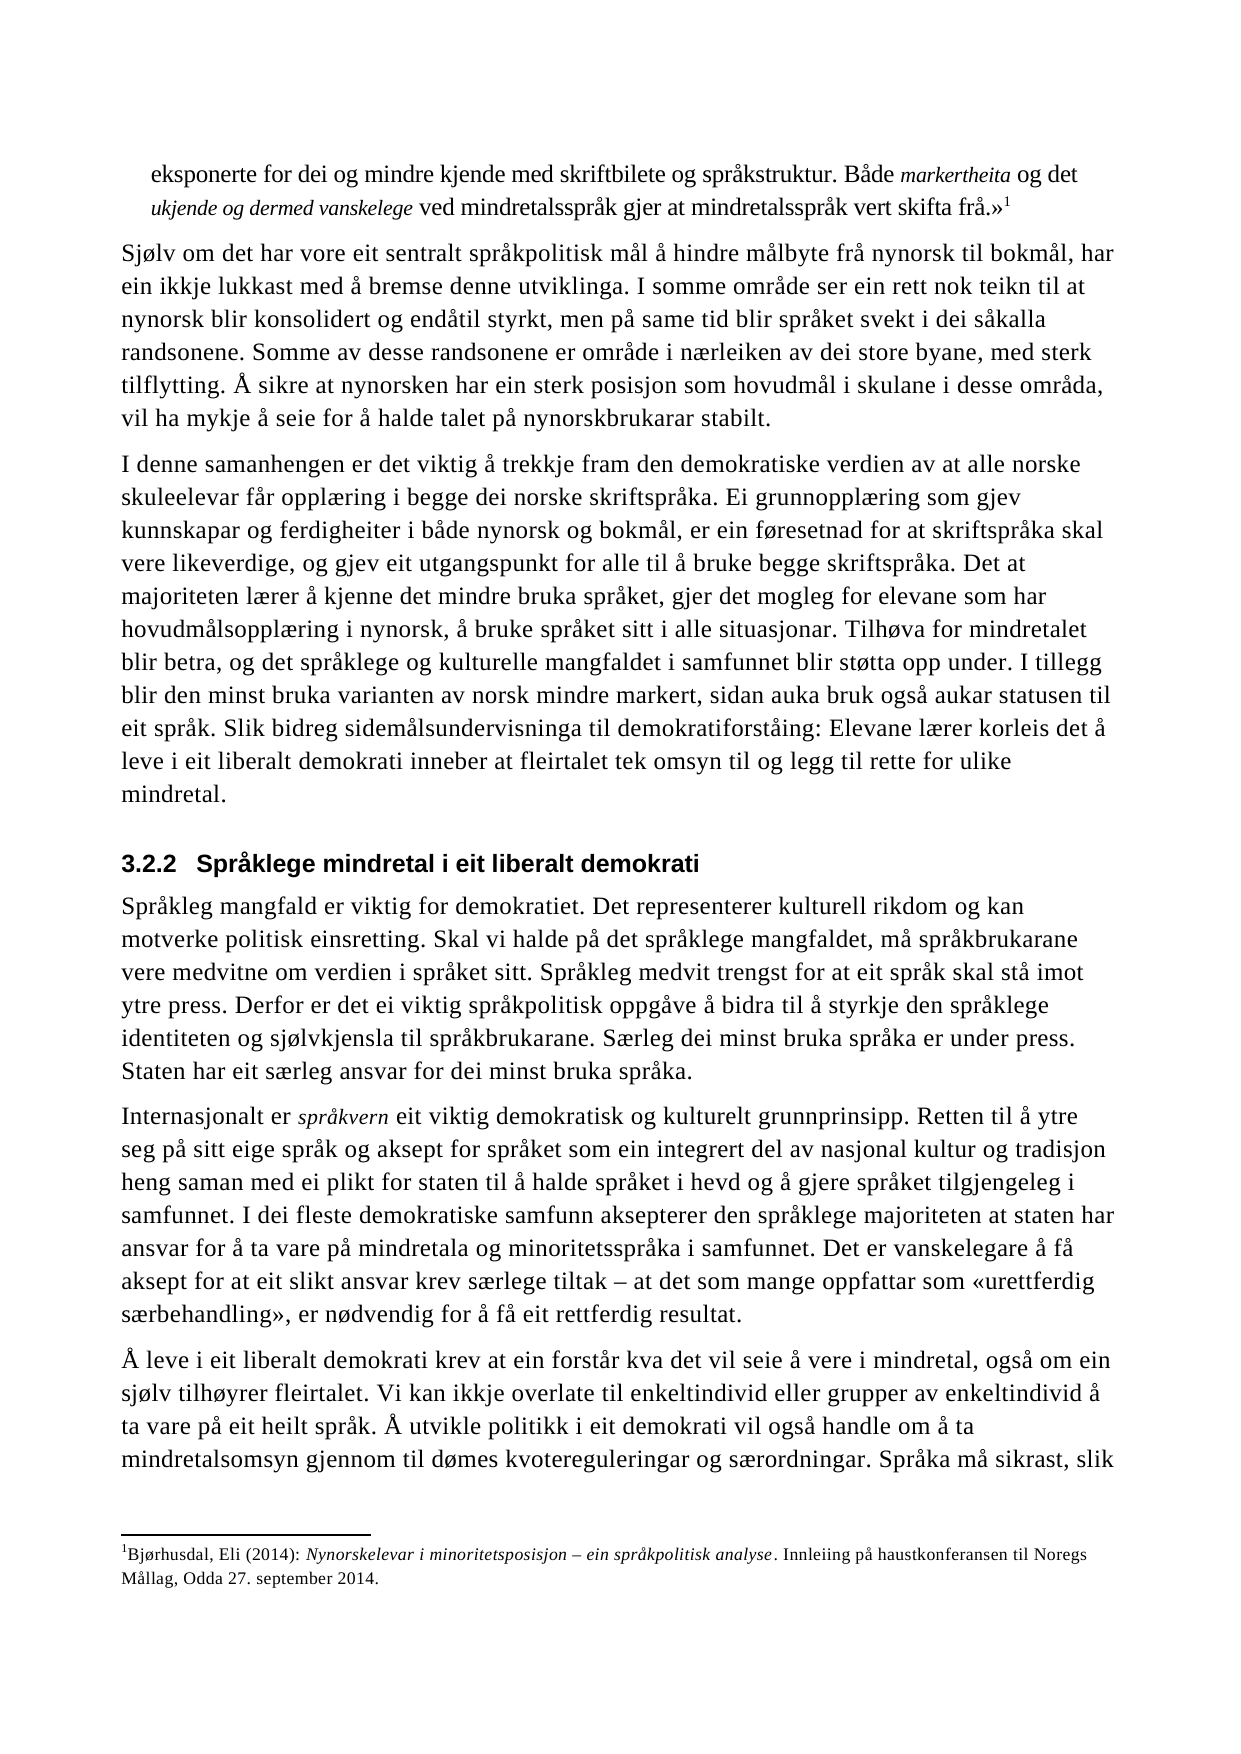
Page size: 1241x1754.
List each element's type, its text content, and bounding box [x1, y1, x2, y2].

subtitle Språklege mindretal i eit liberalt demokrati [121, 849, 1119, 878]
text Internasjonalt er språkvern eit viktig demokratisk og kulturelt grunnprinsipp. Retten til å ytre seg på sitt eige språk og aksept for språket som ein integrert del av nasjonal kultur og tradisjon heng saman med ei plikt for staten til å halde språket i hevd og å gjere språket tilgjengeleg i samfunnet. I dei fleste demokratiske samfunn aksepterer den språklege majoriteten at staten har ansvar for å ta vare på mindretala og minoritetsspråka i samfunnet. Det er vanskelegare å få aksept for at eit slikt ansvar krev særlege tiltak – at det som mange oppfattar som «urettferdig særbehandling», er nødvendig for å få eit rettferdig resultat. [121, 1101, 1119, 1328]
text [151, 159, 1119, 221]
text I denne samanhengen er det viktig å trekkje fram den demokratiske verdien av at alle norske skuleelevar får opplæring i begge dei norske skriftspråka. Ei grunnopplæring som gjev kunnskapar og ferdigheiter i både nynorsk og bokmål, er ein føresetnad for at skriftspråka skal vere likeverdige, og gjev eit utgangspunkt for alle til å bruke begge skriftspråka. Det at majoriteten lærer å kjenne det mindre bruka språket, gjer det mogleg for elevane som har hovudmålsopplæring i nynorsk, å bruke språket sitt i alle situasjonar. Tilhøva for mindretalet blir betra, og det språklege og kulturelle mangfaldet i samfunnet blir støtta opp under. I tillegg blir den minst bruka varianten av norsk mindre markert, sidan auka bruk også aukar statusen til eit språk. Slik bidreg sidemålsundervisninga til demokratiforståing: Elevane lærer korleis det å leve i eit liberalt demokrati inneber at fleirtalet tek omsyn til og legg til rette for ulike mindretal. [121, 449, 1119, 808]
text Sjølv om det har vore eit sentralt språkpolitisk mål å hindre målbyte frå nynorsk til bokmål, har ein ikkje lukkast med å bremse denne utviklinga. I somme område ser ein rett nok teikn til at nynorsk blir konsolidert og endåtil styrkt, men på same tid blir språket svekt i dei såkalla randsonene. Somme av desse randsonene er område i nærleiken av dei store byane, med sterk tilflytting. Å sikre at nynorsken har ein sterk posisjon som hovudmål i skulane i desse områda, vil ha mykje å seie for å halde talet på nynorskbrukarar stabilt. [121, 238, 1119, 432]
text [121, 1345, 1119, 1473]
text Språkleg mangfald er viktig for demokratiet. Det representerer kulturell rikdom og kan motverke politisk einsretting. Skal vi halde på det språklege mangfaldet, må språkbrukarane vere medvitne om verdien i språket sitt. Språkleg medvit trengst for at eit språk skal stå imot ytre press. Derfor er det ei viktig språkpolitisk oppgåve å bidra til å styrkje den språklege identiteten og sjølvkjensla til språkbrukarane. Særleg dei minst bruka språka er under press. Staten har eit særleg ansvar for dei minst bruka språka. [121, 891, 1119, 1084]
